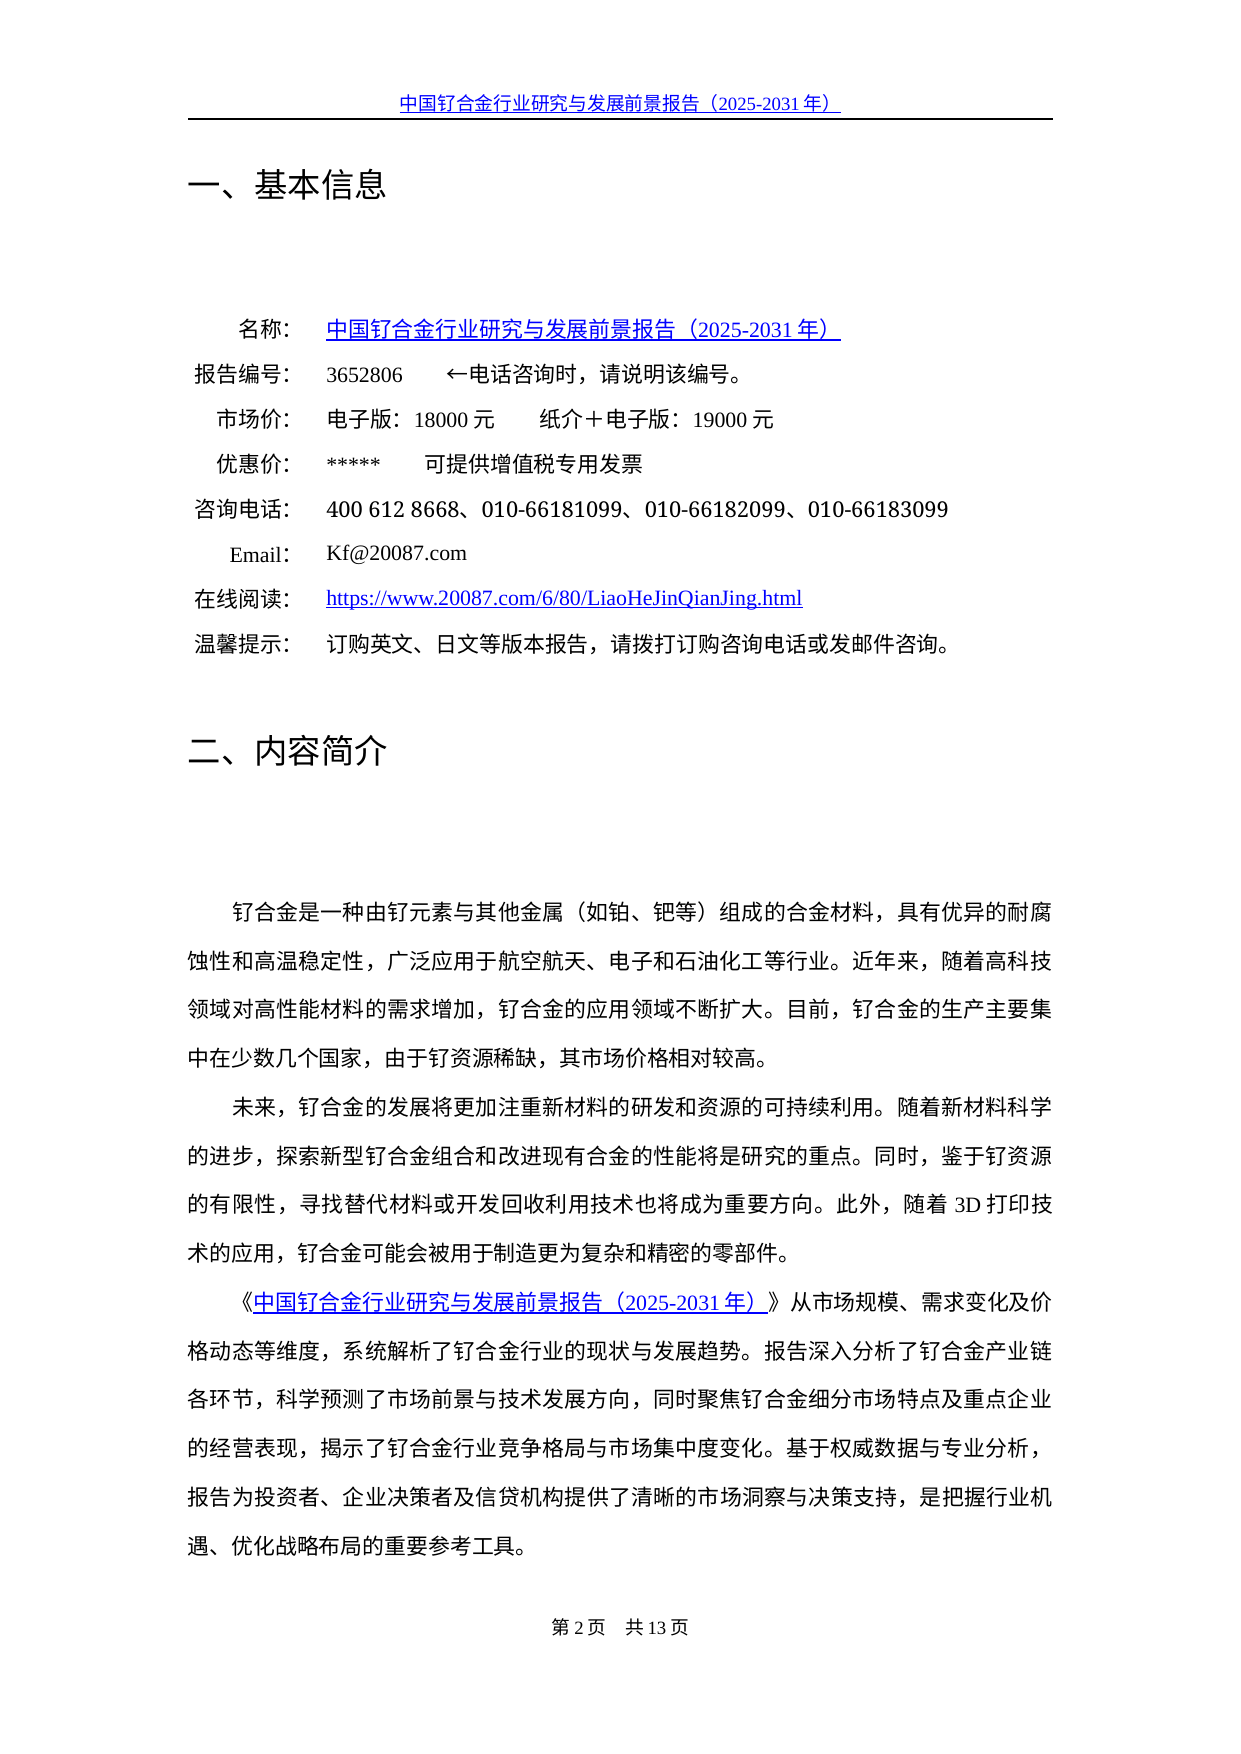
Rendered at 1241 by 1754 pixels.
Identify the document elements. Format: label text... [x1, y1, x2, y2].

table_cell 在线阅读： [167, 582, 315, 627]
table_cell ***** 可提供增值税专用发票 [315, 447, 1073, 492]
table_cell 咨询电话： [167, 492, 315, 537]
table_cell 温馨提示： [167, 627, 315, 672]
title 一、基本信息 [187, 150, 1053, 215]
table_cell 3652806 ←电话咨询时，请说明该编号。 [315, 357, 1073, 402]
table_cell 优惠价： [167, 447, 315, 492]
table_header 中国钌合金行业研究与发展前景报告（2025-2031年） [315, 312, 1073, 357]
table_cell 报告编号： [167, 357, 315, 402]
table_cell Email： [167, 537, 315, 582]
table_cell 400 612 8668、010-66181099、010-66182099、010-66183099 [315, 492, 1073, 537]
table_cell [315, 582, 1073, 627]
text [187, 894, 1053, 1561]
table_header 名称： [167, 312, 315, 357]
table_cell 订购英文、日文等版本报告，请拨打订购咨询电话或发邮件咨询。 [315, 627, 1073, 672]
table_cell 电子版：18000 元 纸介＋电子版：19000 元 [315, 402, 1073, 447]
title 二、内容简介 [187, 717, 1053, 782]
table_cell 市场价： [167, 402, 315, 447]
table_cell Kf@20087.com [315, 537, 1073, 582]
